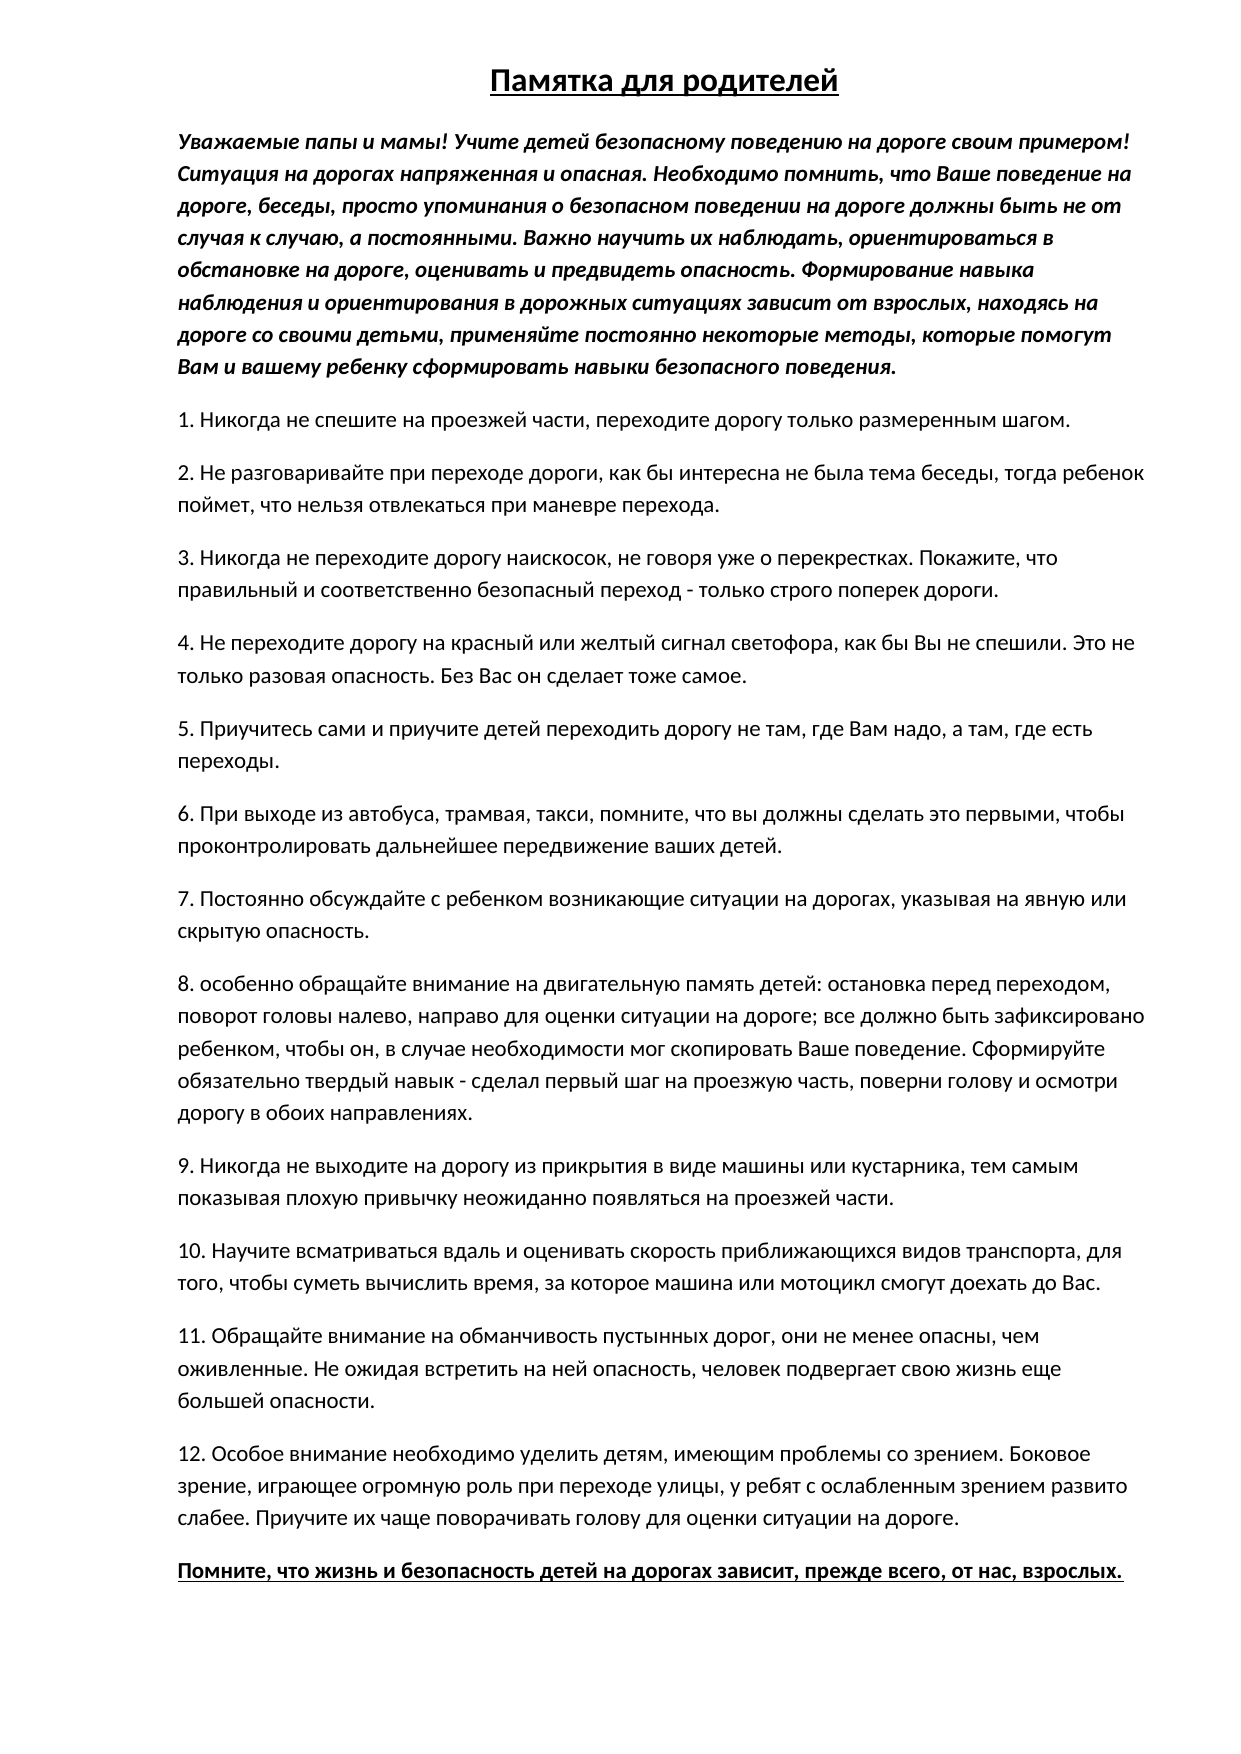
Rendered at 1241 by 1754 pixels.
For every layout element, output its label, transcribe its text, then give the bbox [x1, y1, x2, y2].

text Памятка для родителей [177, 59, 1152, 100]
text 5. Приучитесь сами и приучите детей переходить дорогу не там, где Вам надо, а там, где есть переходы. [177, 714, 1152, 774]
text 10. Научите всматриваться вдаль и оценивать скорость приближающихся видов транспорта, для того, чтобы суметь вычислить время, за которое машина или мотоцикл смогут доехать до Вас. [177, 1236, 1152, 1297]
text 12. Особое внимание необходимо уделить детям, имеющим проблемы со зрением. Боковое зрение, играющее огромную роль при переходе улицы, у ребят с ослабленным зрением развито слабее. Приучите их чаще поворачивать голову для оценки ситуации на дороге. [177, 1439, 1152, 1531]
text 2. Не разговаривайте при переходе дороги, как бы интересна не была тема беседы, тогда ребенок поймет, что нельзя отвлекаться при маневре перехода. [177, 458, 1152, 518]
text 3. Никогда не переходите дорогу наискосок, не говоря уже о перекрестках. Покажите, что правильный и соответственно безопасный переход - только строго поперек дороги. [177, 543, 1152, 603]
text Уважаемые папы и мамы! Учите детей безопасному поведению на дороге своим примером! Ситуация на дорогах напряженная и опасная. Необходимо помнить, что Ваше поведение на дороге, беседы, просто упоминания о безопасном поведении на дороге должны быть не от случая к случаю, а постоянными. Важно научить их наблюдать, ориентироваться в обстановке на дороге, оценивать и предвидеть опасность. Формирование навыка наблюдения и ориентирования в дорожных ситуациях зависит от взрослых, находясь на дороге со своими детьми, применяйте постоянно некоторые методы, которые помогут Вам и вашему ребенку сформировать навыки безопасного поведения. [177, 127, 1152, 380]
text 1. Никогда не спешите на проезжей части, переходите дорогу только размеренным шагом. [177, 405, 1152, 433]
text 4. Не переходите дорогу на красный или желтый сигнал светофора, как бы Вы не спешили. Это не только разовая опасность. Без Вас он сделает тоже самое. [177, 628, 1152, 689]
text 9. Никогда не выходите на дорогу из прикрытия в виде машины или кустарника, тем самым показывая плохую привычку неожиданно появляться на проезжей части. [177, 1151, 1152, 1211]
text Помните, что жизнь и безопасность детей на дорогах зависит, прежде всего, от нас, взрослых. [177, 1556, 1152, 1584]
text 6. При выходе из автобуса, трамвая, такси, помните, что вы должны сделать это первыми, чтобы проконтролировать дальнейшее передвижение ваших детей. [177, 799, 1152, 859]
text 8. особенно обращайте внимание на двигательную память детей: остановка перед переходом, поворот головы налево, направо для оценки ситуации на дороге; все должно быть зафиксировано ребенком, чтобы он, в случае необходимости мог скопировать Ваше поведение. Сформируйте обязательно твердый навык - сделал первый шаг на проезжую часть, поверни голову и осмотри дорогу в обоих направлениях. [177, 969, 1152, 1126]
text 11. Обращайте внимание на обманчивость пустынных дорог, они не менее опасны, чем оживленные. Не ожидая встретить на ней опасность, человек подвергает свою жизнь еще большей опасности. [177, 1322, 1152, 1414]
text 7. Постоянно обсуждайте с ребенком возникающие ситуации на дорогах, указывая на явную или скрытую опасность. [177, 884, 1152, 944]
